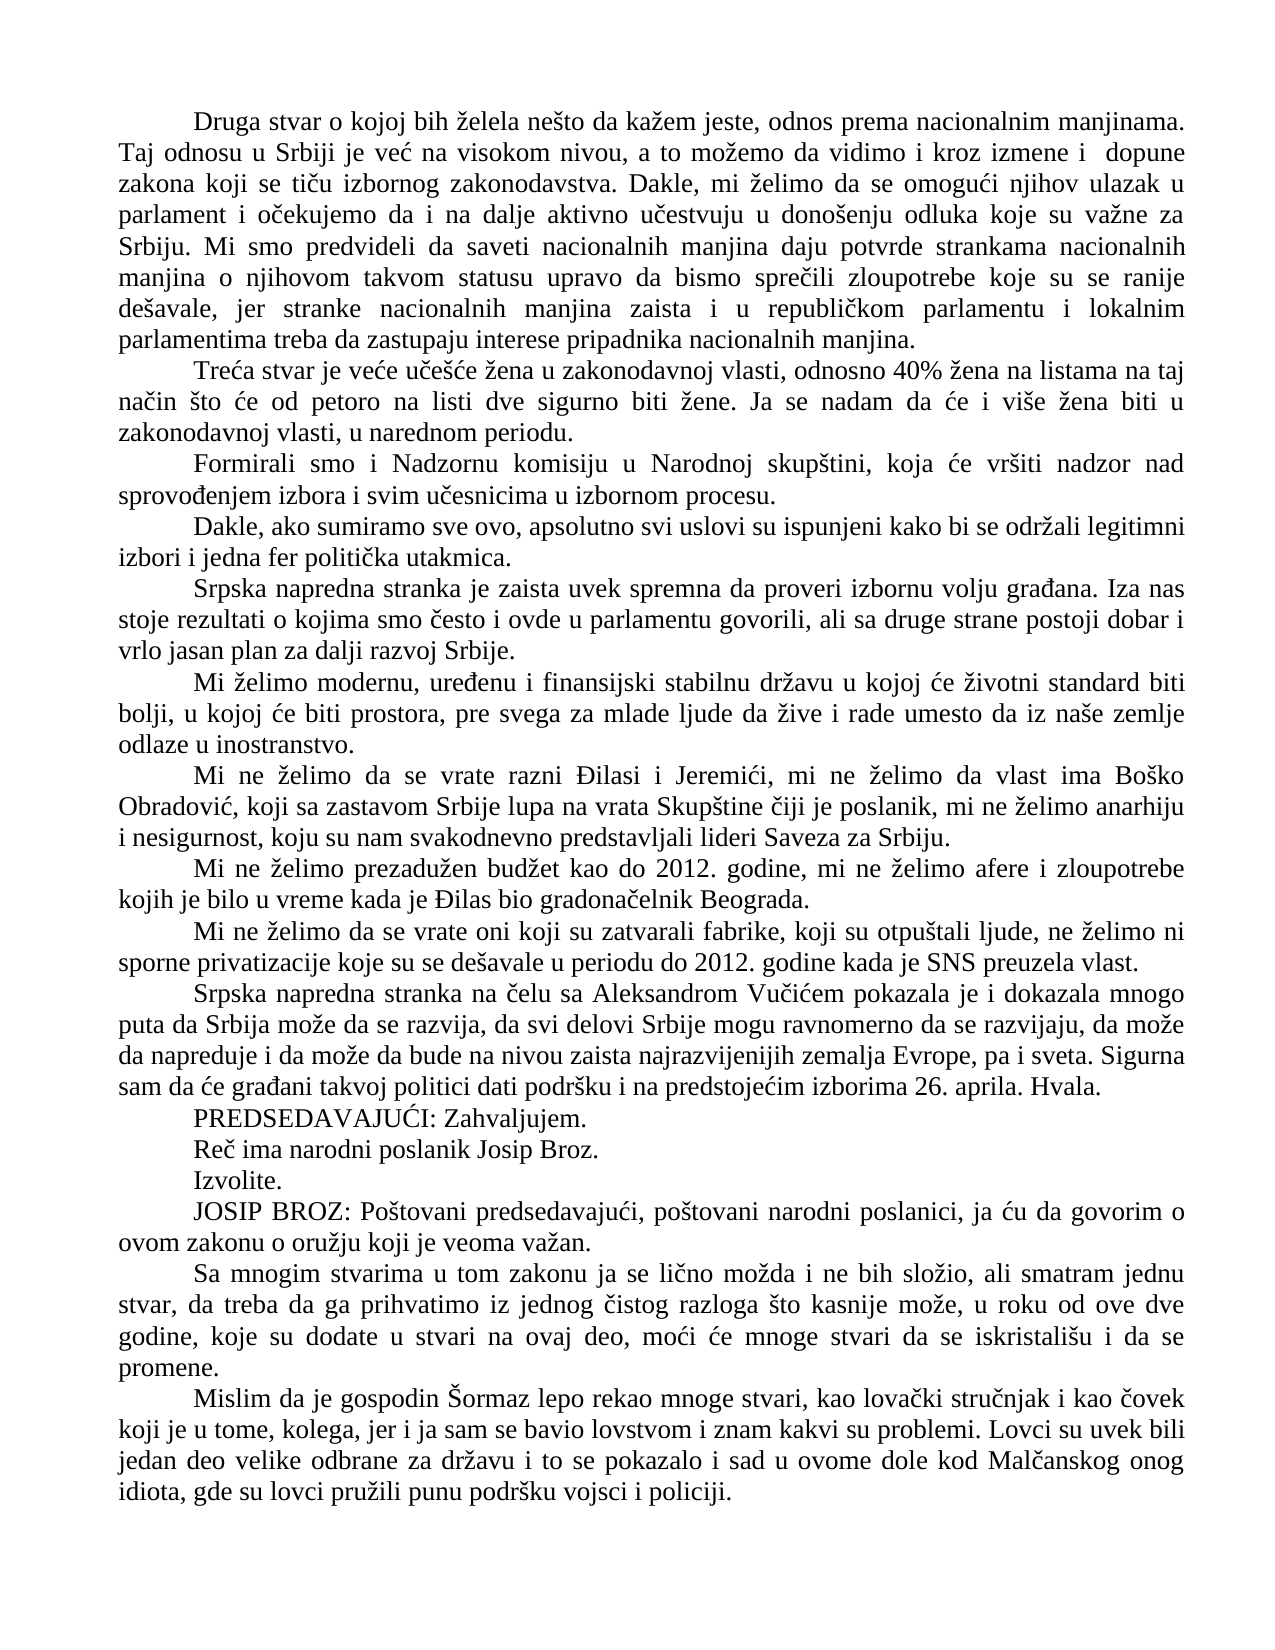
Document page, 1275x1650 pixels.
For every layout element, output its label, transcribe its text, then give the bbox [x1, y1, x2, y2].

text Mi ne želimo prezadužen budžet kao do 2012. godine, mi ne želimo afere i zloupotrebe kojih je bilo u vreme kada je Đilas bio gradonačelnik Beograda. [118, 852, 1186, 915]
text Formirali smo i Nadzornu komisiju u Narodnoj skupštini, koja će vršiti nadzor nad sprovođenjem izbora i svim učesnicima u izbornom procesu. [118, 448, 1186, 510]
text Srpska napredna stranka na čelu sa Aleksandrom Vučićem pokazala je i dokazala mnogo puta da Srbija može da se razvija, da svi delovi Srbije mogu ravnomerno da se razvijaju, da može da napreduje i da može da bude na nivou zaista najrazvijenijih zemalja Evrope, pa i sveta. Sigurna sam da će građani takvoj politici dati podršku i na predstojećim izborima 26. aprila. Hvala. [118, 977, 1186, 1102]
text PREDSEDAVAJUĆI: Zahvaljujem. [118, 1102, 1186, 1133]
text Treća stvar je veće učešće žena u zakonodavnoj vlasti, odnosno 40% žena na listama na taj način što će od petoro na listi dve sigurno biti žene. Ja se nadam da će i više žena biti u zakonodavnoj vlasti, u narednom periodu. [118, 354, 1186, 448]
text Mislim da je gospodin Šormaz lepo rekao mnoge stvari, kao lovački stručnjak i kao čovek koji je u tome, kolega, jer i ja sam se bavio lovstvom i znam kakvi su problemi. Lovci su uvek bili jedan deo velike odbrane za državu i to se pokazalo i sad u ovome dole kod Malčanskog onog idiota, gde su lovci pružili punu podršku vojsci i policiji. [118, 1382, 1186, 1507]
text Sa mnogim stvarima u tom zakonu ja se lično možda i ne bih složio, ali smatram jednu stvar, da treba da ga prihvatimo iz jednog čistog razloga što kasnije može, u roku od ove dve godine, koje su dodate u stvari na ovaj deo, moći će mnoge stvari da se iskristališu i da se promene. [118, 1257, 1186, 1382]
text Srpska napredna stranka je zaista uvek spremna da proveri izbornu volju građana. Iza nas stoje rezultati o kojima smo često i ovde u parlamentu govorili, ali sa druge strane postoji dobar i vrlo jasan plan za dalji razvoj Srbije. [118, 572, 1186, 666]
text Mi ne želimo da se vrate oni koji su zatvarali fabrike, koji su otpuštali ljude, ne želimo ni sporne privatizacije koje su se dešavale u periodu do 2012. godine kada je SNS preuzela vlast. [118, 915, 1186, 977]
text Izvolite. [118, 1164, 1186, 1195]
text Druga stvar o kojoj bih želela nešto da kažem jeste, odnos prema nacionalnim manjinama. Taj odnosu u Srbiji je već na visokom nivou, a to možemo da vidimo i kroz izmene i dopune zakona koji se tiču izbornog zakonodavstva. Dakle, mi želimo da se omogući njihov ulazak u parlament i očekujemo da i na dalje aktivno učestvuju u donošenju odluka koje su važne za Srbiju. Mi smo predvideli da saveti nacionalnih manjina daju potvrde strankama nacionalnih manjina o njihovom takvom statusu upravo da bismo sprečili zloupotrebe koje su se ranije dešavale, jer stranke nacionalnih manjina zaista i u republičkom parlamentu i lokalnim parlamentima treba da zastupaju interese pripadnika nacionalnih manjina. [118, 105, 1186, 354]
text Reč ima narodni poslanik Josip Broz. [118, 1133, 1186, 1164]
text Dakle, ako sumiramo sve ovo, apsolutno svi uslovi su ispunjeni kako bi se održali legitimni izbori i jedna fer politička utakmica. [118, 510, 1186, 572]
text Mi ne želimo da se vrate razni Đilasi i Jeremići, mi ne želimo da vlast ima Boško Obradović, koji sa zastavom Srbije lupa na vrata Skupštine čiji je poslanik, mi ne želimo anarhiju i nesigurnost, koju su nam svakodnevno predstavljali lideri Saveza za Srbiju. [118, 759, 1186, 852]
text Mi želimo modernu, uređenu i finansijski stabilnu državu u kojoj će životni standard biti bolji, u kojoj će biti prostora, pre svega za mlade ljude da žive i rade umesto da iz naše zemlje odlaze u inostranstvo. [118, 666, 1186, 759]
text JOSIP BROZ: Poštovani predsedavajući, poštovani narodni poslanici, ja ću da govorim o ovom zakonu o oružju koji je veoma važan. [118, 1195, 1186, 1257]
